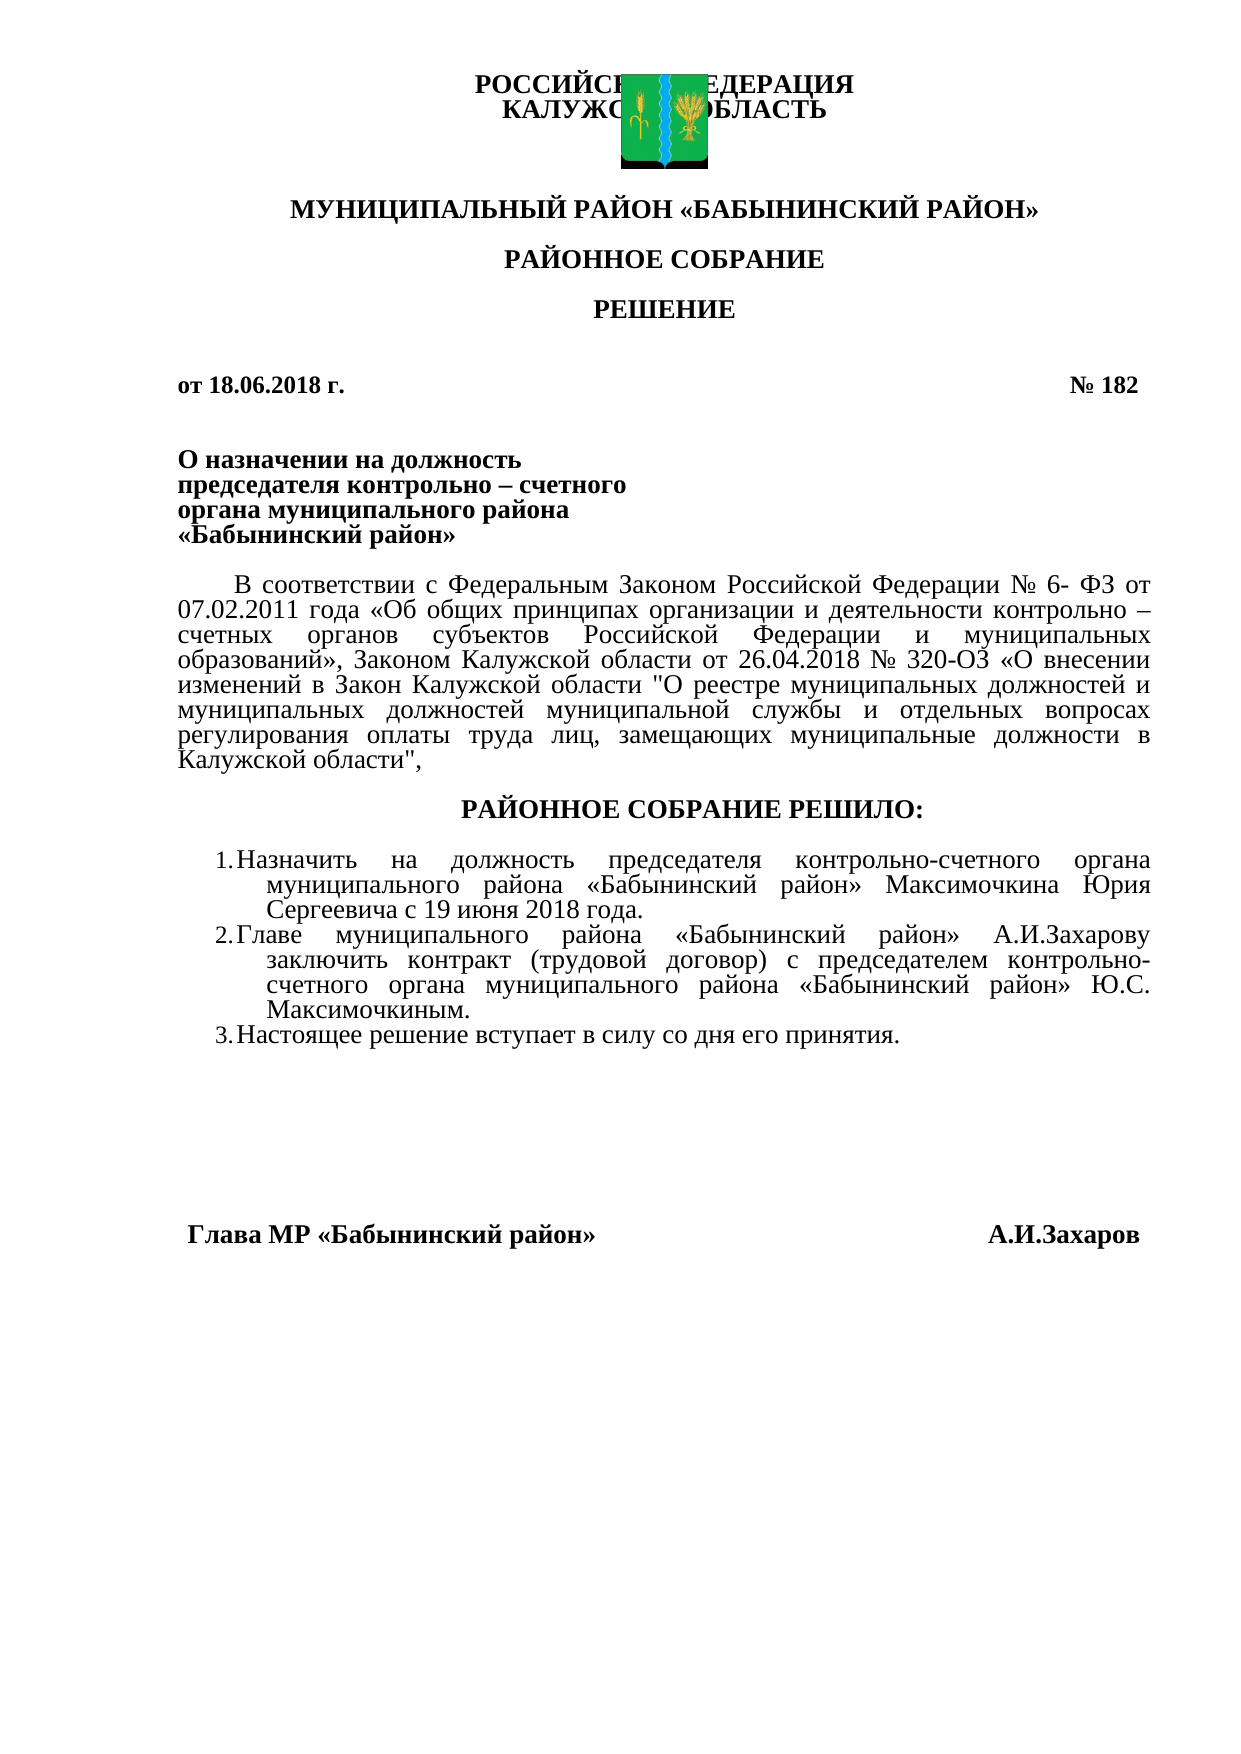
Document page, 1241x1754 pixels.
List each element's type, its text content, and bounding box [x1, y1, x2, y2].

list Главе муниципального района «Бабынинский район» А.И.Захарову заключить контракт (трудовой договор) с председателем контрольно-счетного органа муниципального района «Бабынинский район» Ю.С. Максимочкиным. [215, 924, 1152, 1024]
list Настоящее решение вступает в силу со дня его принятия. [215, 1024, 1152, 1049]
text В соответствии с Федеральным Законом Российской Федерации № 6- ФЗ от 07.02.2011 года «Об общих принципах организации и деятельности контрольно – счетных органов субъектов Российской Федерации и муниципальных образований», Законом Калужской области от 26.04.2018 № 320-ОЗ «О внесении изменений в Закон Калужской области "О реестре муниципальных должностей и муниципальных должностей муниципальной службы и отдельных вопросах регулирования оплаты труда лиц, замещающих муниципальные должности в Калужской области", [177, 574, 1152, 774]
text «Бабынинский район» [177, 524, 1152, 549]
text РЕШЕНИЕ [177, 299, 1152, 324]
list Назначить на должность председателя контрольно-счетного органа муниципального района «Бабынинский район» Максимочкина Юрия Сергеевича с 19 июня 2018 года. [215, 849, 1152, 924]
text РОССИЙСКАЯ ФЕДЕРАЦИЯ [177, 74, 621, 99]
text Глава МР «Бабынинский район» А.И.Захаров [177, 1224, 1152, 1249]
text РАЙОННОЕ СОБРАНИЕ РЕШИЛО: [177, 799, 1152, 824]
text КАЛУЖСКАЯ ОБЛАСТЬ [708, 99, 1152, 124]
text РОССИЙСКАЯ ФЕДЕРАЦИЯ [708, 74, 1152, 99]
text РАЙОННОЕ СОБРАНИЕ [177, 249, 1152, 274]
picture [621, 74, 708, 169]
text МУНИЦИПАЛЬНЫЙ РАЙОН «БАБЫНИНСКИЙ РАЙОН» [177, 199, 1152, 224]
text председателя контрольно – счетного [177, 474, 1152, 499]
text КАЛУЖСКАЯ ОБЛАСТЬ [177, 99, 621, 124]
text от 18.06.2018 г. № 182 [177, 374, 1152, 399]
text органа муниципального района [177, 499, 1152, 524]
text О назначении на должность [177, 449, 1152, 474]
